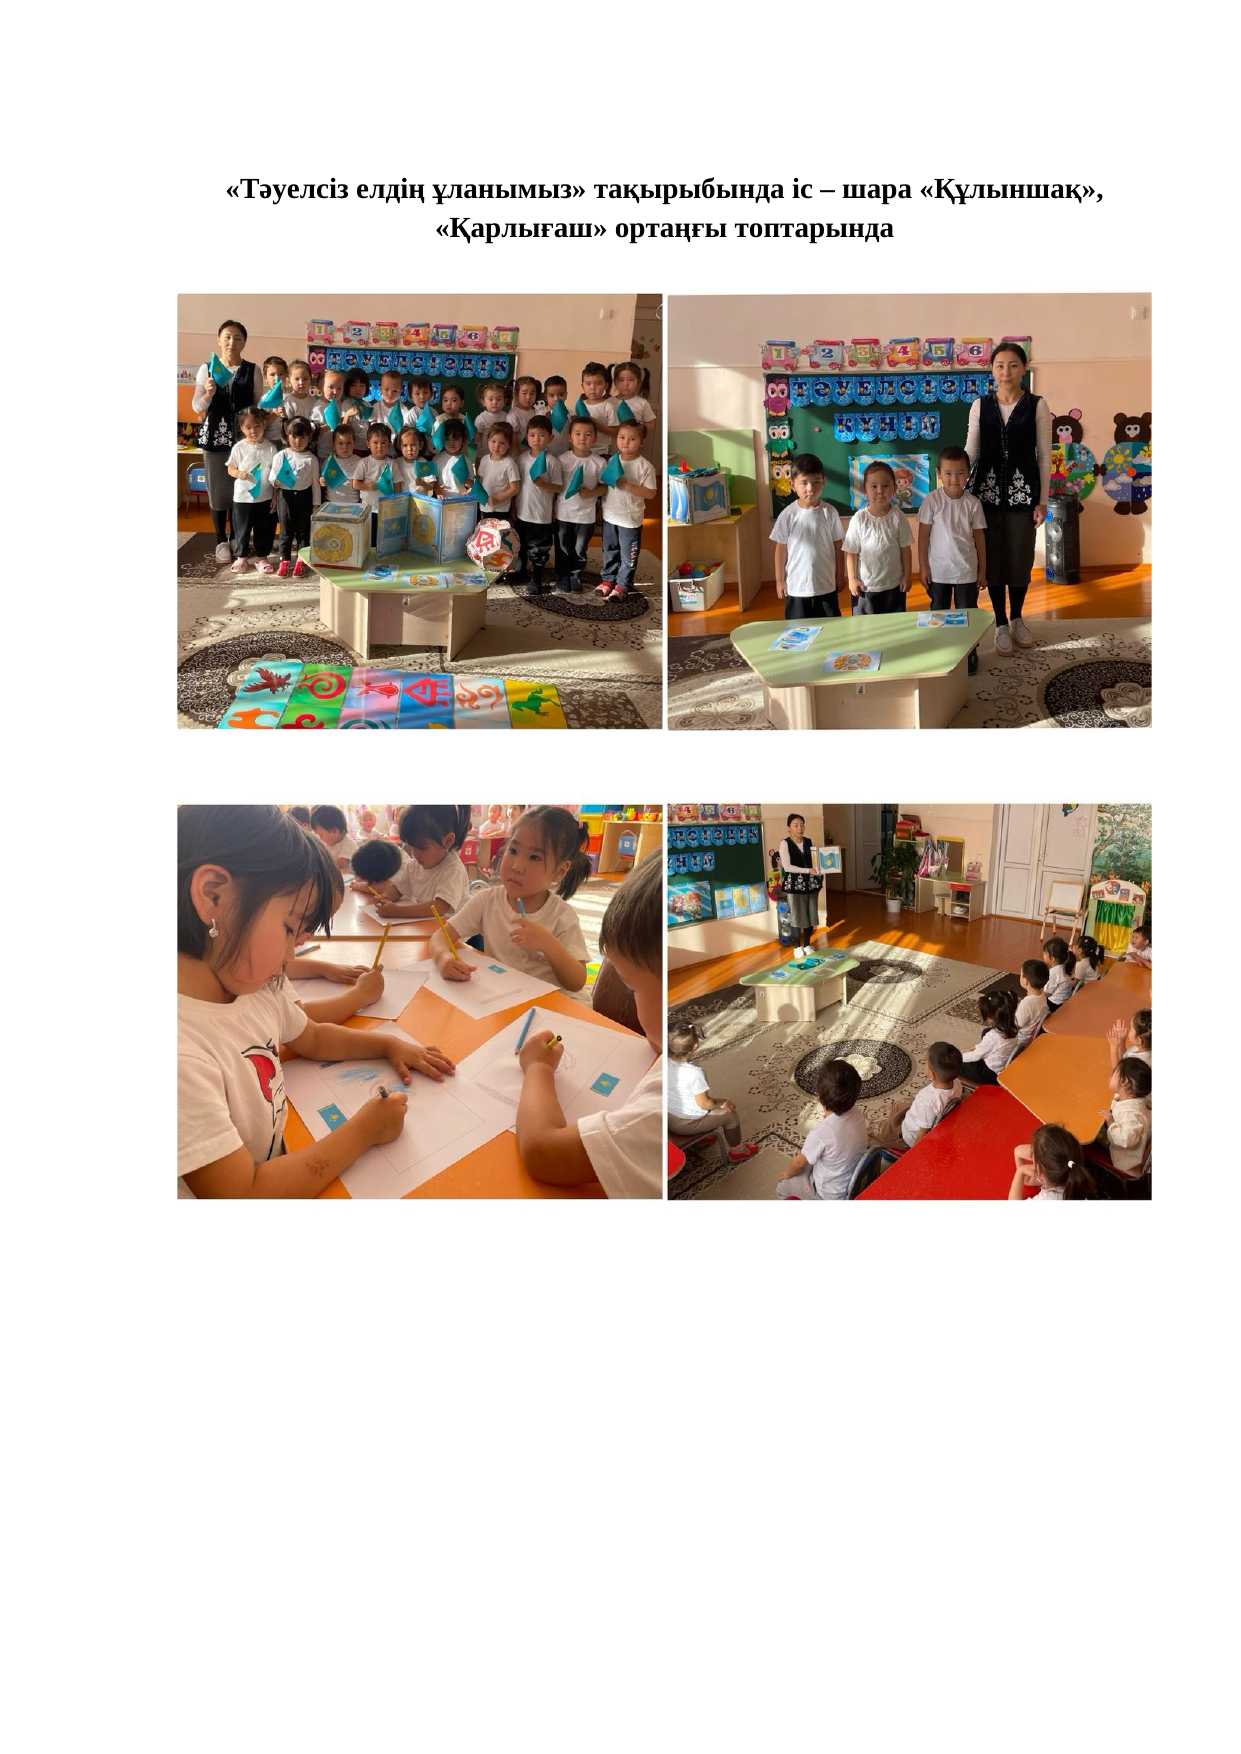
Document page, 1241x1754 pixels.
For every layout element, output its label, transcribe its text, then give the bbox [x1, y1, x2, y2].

text «Тәуелсіз елдің ұланымыз» тақырыбында іс – шара «Құлыншақ», «Қарлығаш» ортаңғы топтарында [177, 171, 1152, 243]
picture [177, 269, 1152, 1244]
